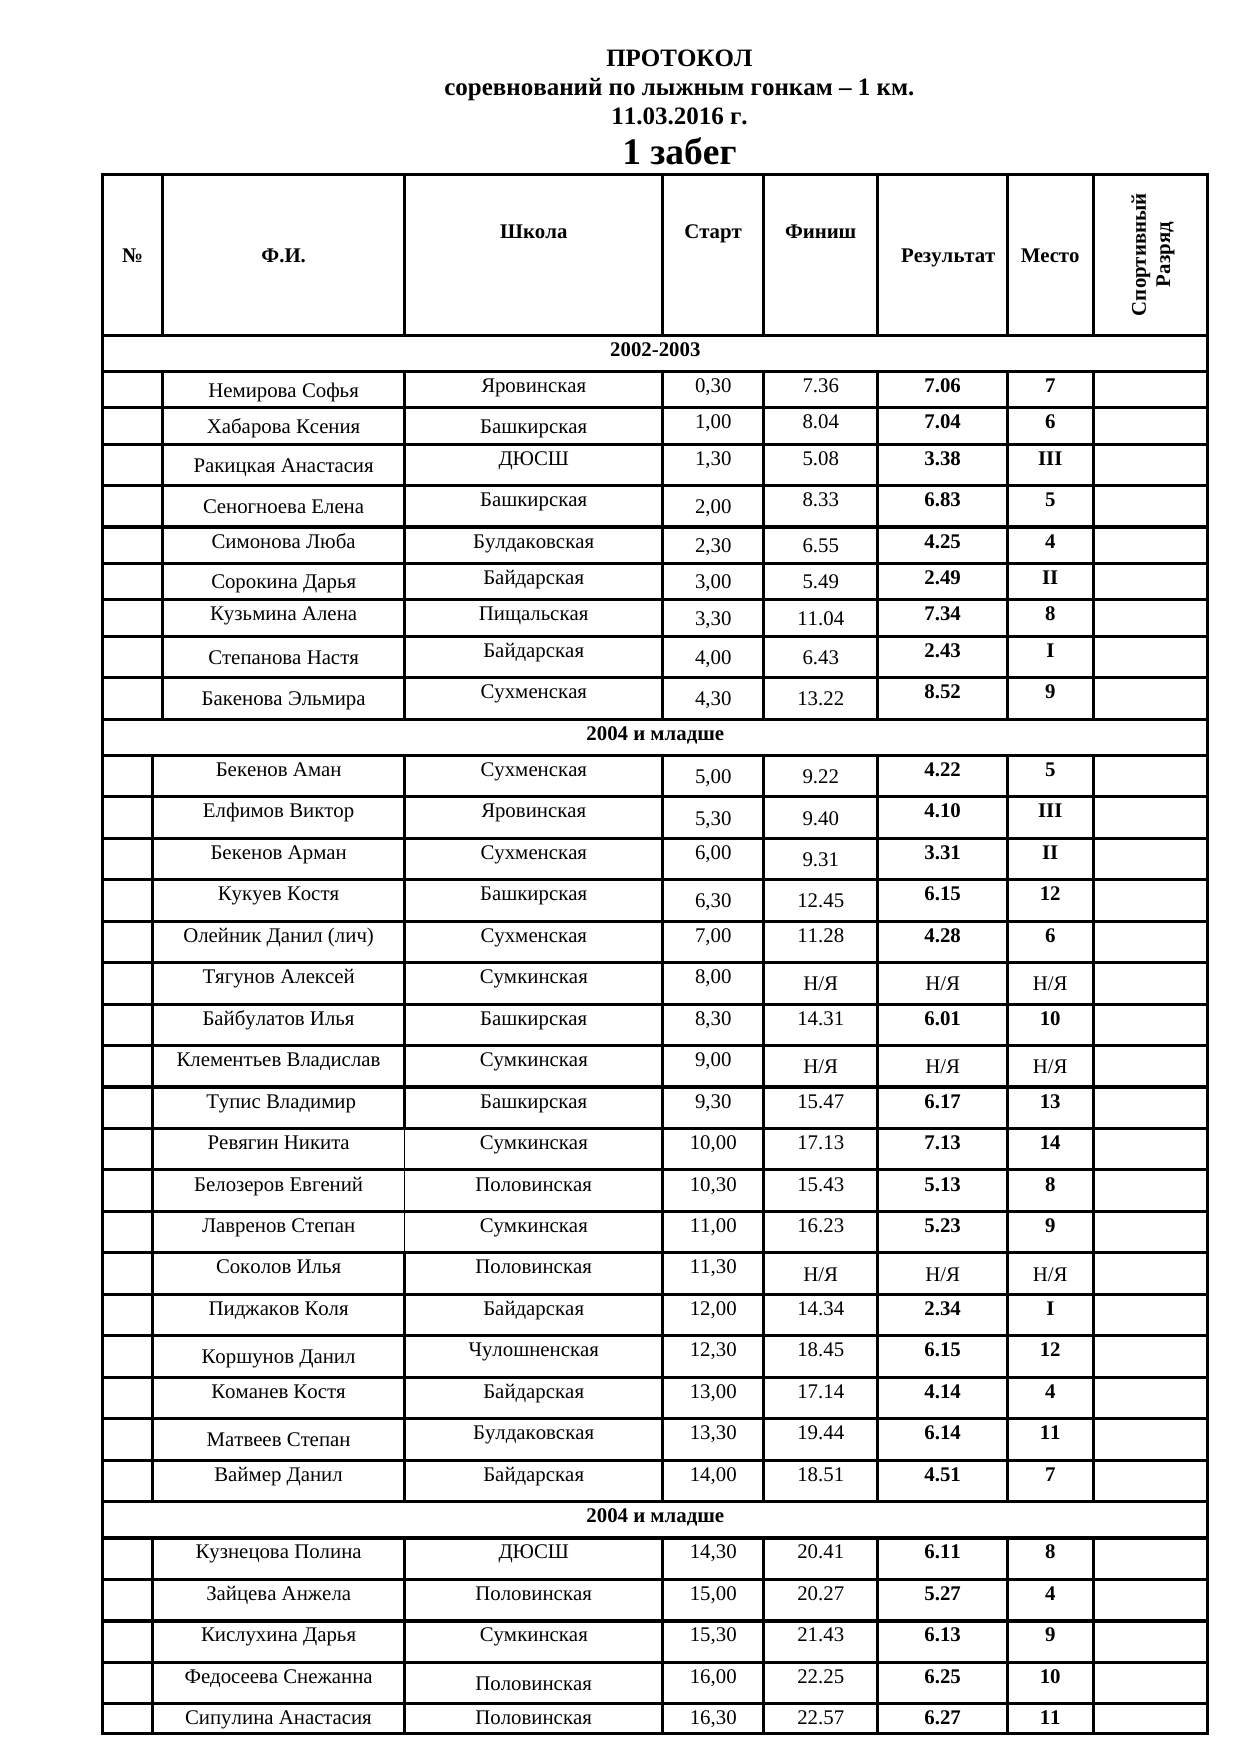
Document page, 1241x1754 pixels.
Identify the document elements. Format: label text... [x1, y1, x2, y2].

table_cell II [1009, 565, 1092, 598]
table_cell 22.57 [765, 1705, 876, 1732]
table_cell [1095, 373, 1206, 406]
table_cell 3.31 [879, 840, 1006, 878]
table_cell 8 [1009, 1171, 1092, 1210]
table_cell 1,30 [664, 446, 762, 484]
table_cell 4 [1009, 1379, 1092, 1417]
table_cell 5.49 [765, 565, 876, 598]
table_cell 6,00 [664, 840, 762, 878]
table_cell 5,00 [664, 757, 762, 795]
table_cell Лавренов Степан [154, 1213, 404, 1251]
text 11.03.2016 г. [177, 101, 1181, 130]
table_cell 12 [1009, 881, 1092, 919]
table_cell 16.23 [765, 1213, 876, 1251]
table_cell Белозеров Евгений [154, 1171, 404, 1210]
table_cell 4 [1009, 1581, 1092, 1619]
table_cell 6 [1009, 409, 1092, 442]
table_cell [104, 1705, 151, 1732]
table_cell 7.36 [765, 373, 876, 406]
table_cell [1095, 1089, 1206, 1127]
table_cell 4.14 [879, 1379, 1006, 1417]
table_cell [104, 1462, 151, 1500]
table_cell [1095, 1664, 1206, 1702]
table_cell [1095, 1130, 1206, 1168]
table_cell [1095, 923, 1206, 961]
table_cell 6.13 [879, 1623, 1006, 1661]
table_cell 15,30 [664, 1623, 762, 1661]
table_cell Сухменская [406, 923, 661, 961]
table_cell Сипулина Анастасия [154, 1705, 403, 1732]
table_cell 5.23 [879, 1213, 1006, 1251]
table_cell [104, 1420, 151, 1458]
table_cell [1095, 1337, 1206, 1376]
table_cell Клементьев Владислав [154, 1047, 403, 1085]
table_cell [1095, 565, 1206, 598]
table_cell Сумкинская [406, 1047, 661, 1085]
table_cell 19.44 [765, 1420, 876, 1458]
table_cell 12.45 [765, 881, 876, 919]
table_cell 15,00 [664, 1581, 762, 1619]
table_cell Сорокина Дарья [164, 565, 403, 598]
table_cell [1095, 1254, 1206, 1293]
table_cell 8,30 [664, 1006, 762, 1044]
table_cell [1095, 1296, 1206, 1334]
table_cell 2004 и младше [104, 1503, 1206, 1536]
table_cell [104, 840, 151, 878]
table_cell Симонова Люба [164, 529, 403, 562]
table_cell [104, 1213, 151, 1251]
table_cell Бекенов Аман [154, 757, 403, 795]
table_header Старт [664, 176, 762, 333]
table_cell 9 [1009, 679, 1092, 717]
table_cell [1095, 1623, 1206, 1661]
table_cell 0,30 [664, 373, 762, 406]
table_cell 8 [1009, 1540, 1092, 1578]
table_cell 9 [1009, 1623, 1092, 1661]
table_cell Половинская [406, 1664, 661, 1702]
table_cell [104, 446, 161, 484]
table_cell [104, 798, 151, 837]
table_cell 16,30 [664, 1705, 762, 1732]
table_cell Немирова Софья [164, 373, 403, 406]
table_cell Половинская [405, 1171, 661, 1210]
table_cell [1095, 1705, 1206, 1732]
table_cell 9.31 [765, 840, 876, 878]
table_cell Зайцева Анжела [154, 1581, 403, 1619]
table_cell Башкирская [406, 1006, 661, 1044]
table_cell [104, 757, 151, 795]
table_cell 18.51 [765, 1462, 876, 1500]
table_cell [104, 1581, 151, 1619]
table_cell 4.22 [879, 757, 1006, 795]
table_cell 2.34 [879, 1296, 1006, 1334]
table_cell Байдарская [406, 565, 661, 598]
table_cell Чулошненская [406, 1337, 661, 1376]
table_cell Башкирская [406, 409, 661, 442]
table_cell Байдарская [406, 1296, 661, 1334]
table_cell Байдарская [406, 1462, 661, 1500]
table_cell 6.15 [879, 881, 1006, 919]
table_cell 11 [1009, 1420, 1092, 1458]
table_cell 16,00 [664, 1664, 762, 1702]
table_cell 14,30 [664, 1540, 762, 1578]
table_cell Половинская [406, 1581, 661, 1619]
table_cell Бекенов Арман [154, 840, 403, 878]
table_header Спортивный Разряд [1095, 176, 1206, 333]
table_cell [1095, 529, 1206, 562]
table_cell [104, 1337, 151, 1376]
table_cell Н/Я [879, 1254, 1006, 1293]
table_cell Половинская [406, 1254, 661, 1293]
table_cell II [1009, 840, 1092, 878]
table_cell Сеногноева Елена [164, 487, 403, 525]
table_cell 12,30 [664, 1337, 762, 1376]
table_cell 8.52 [879, 679, 1006, 717]
table_cell [104, 601, 161, 634]
table_cell 6.55 [765, 529, 876, 562]
table_cell Сухменская [406, 679, 661, 717]
table_cell [104, 1379, 151, 1417]
table_cell Яровинская [406, 798, 661, 837]
table_cell Н/Я [765, 1254, 876, 1293]
table_cell 11.28 [765, 923, 876, 961]
table_header Ф.И. [164, 176, 403, 333]
table_cell 17.14 [765, 1379, 876, 1417]
table_cell Кузьмина Алена [164, 601, 403, 634]
table_cell 7.13 [879, 1130, 1006, 1168]
table_cell 8 [1009, 601, 1092, 634]
table_cell 5,30 [664, 798, 762, 837]
table_cell 13,30 [664, 1420, 762, 1458]
table_cell 4,30 [664, 679, 762, 717]
table_cell 9.22 [765, 757, 876, 795]
table_cell Булдаковская [406, 1420, 661, 1458]
table_cell Ревягин Никита [154, 1130, 404, 1168]
table_cell [104, 529, 161, 562]
table_cell 13.22 [765, 679, 876, 717]
table_cell Сумкинская [405, 1213, 661, 1251]
table_cell 6.14 [879, 1420, 1006, 1458]
text соревнований по лыжным гонкам – 1 км. [177, 72, 1181, 101]
table_cell [104, 1623, 151, 1661]
table_cell 6 [1009, 923, 1092, 961]
table_cell 14.31 [765, 1006, 876, 1044]
table_cell 7 [1009, 1462, 1092, 1500]
table_cell [104, 487, 161, 525]
table_cell [1095, 446, 1206, 484]
table_cell Башкирская [406, 487, 661, 525]
table_cell [1095, 1379, 1206, 1417]
table_cell 6.43 [765, 638, 876, 676]
table_cell [1095, 881, 1206, 919]
table_cell 3,30 [664, 601, 762, 634]
table_cell Кислухина Дарья [154, 1623, 403, 1661]
table_cell Сумкинская [405, 1130, 661, 1168]
table_cell 14 [1009, 1130, 1092, 1168]
table_cell 14,00 [664, 1462, 762, 1500]
table_header Школа [406, 176, 661, 333]
table_cell 5 [1009, 757, 1092, 795]
table_cell [1095, 1047, 1206, 1085]
table_cell [1095, 1540, 1206, 1578]
table_cell Степанова Настя [164, 638, 403, 676]
table_cell [104, 1296, 151, 1334]
table_cell 2002-2003 [104, 337, 1206, 370]
table_cell III [1009, 798, 1092, 837]
table_cell Н/Я [879, 1047, 1006, 1085]
table_cell 12,00 [664, 1296, 762, 1334]
table_cell [104, 409, 161, 442]
table_cell [104, 1089, 151, 1127]
table_cell 6.01 [879, 1006, 1006, 1044]
table_cell 2.49 [879, 565, 1006, 598]
table_cell Елфимов Виктор [154, 798, 403, 837]
table_header Результат [879, 176, 1006, 333]
table_cell 6,30 [664, 881, 762, 919]
table_cell [104, 881, 151, 919]
table_cell 2004 и младше [104, 721, 1206, 754]
table_cell [1095, 1420, 1206, 1458]
table_cell Матвеев Степан [154, 1420, 403, 1458]
table_cell [1095, 1006, 1206, 1044]
table_cell 10,30 [664, 1171, 762, 1210]
table_cell 13,00 [664, 1379, 762, 1417]
table_cell Башкирская [406, 1089, 661, 1127]
table_cell Пищальская [406, 601, 661, 634]
table_cell [1095, 757, 1206, 795]
table_cell 8,00 [664, 964, 762, 1002]
table_cell 8.04 [765, 409, 876, 442]
table_cell Сумкинская [406, 964, 661, 1002]
table_cell Байдарская [406, 1379, 661, 1417]
table_cell [1095, 679, 1206, 717]
table_cell ДЮСШ [406, 1540, 661, 1578]
table_cell 9,30 [664, 1089, 762, 1127]
table_cell Булдаковская [406, 529, 661, 562]
table_cell Н/Я [765, 1047, 876, 1085]
table_cell 5.27 [879, 1581, 1006, 1619]
table_cell [1095, 1581, 1206, 1619]
table_cell 6.11 [879, 1540, 1006, 1578]
table_cell 5.13 [879, 1171, 1006, 1210]
table_cell Ракицкая Анастасия [164, 446, 403, 484]
table_cell 7,00 [664, 923, 762, 961]
table_cell 3,00 [664, 565, 762, 598]
table_cell Сухменская [406, 757, 661, 795]
table_cell [104, 373, 161, 406]
table_cell Половинская [406, 1705, 661, 1732]
table_cell [104, 1254, 151, 1293]
table_cell 4.28 [879, 923, 1006, 961]
text ПРОТОКОЛ [177, 43, 1181, 72]
table_cell Н/Я [765, 964, 876, 1002]
table_cell 22.25 [765, 1664, 876, 1702]
table_cell [104, 923, 151, 961]
table_cell 6.27 [879, 1705, 1006, 1732]
table_cell 8.33 [765, 487, 876, 525]
table_cell 11 [1009, 1705, 1092, 1732]
table_cell 13 [1009, 1089, 1092, 1127]
table_cell Коршунов Данил [154, 1337, 403, 1376]
table_cell Н/Я [879, 964, 1006, 1002]
table_cell 2.43 [879, 638, 1006, 676]
table_cell ДЮСШ [406, 446, 661, 484]
table_cell 7.06 [879, 373, 1006, 406]
table_cell [104, 1171, 151, 1210]
table_cell Яровинская [406, 373, 661, 406]
table_cell Пиджаков Коля [154, 1296, 403, 1334]
table_cell [1095, 964, 1206, 1002]
table_cell 7.04 [879, 409, 1006, 442]
table_cell 5.08 [765, 446, 876, 484]
table_cell [104, 964, 151, 1002]
table_cell Бакенова Эльмира [164, 679, 403, 717]
table_cell Федосеева Снежанна [154, 1664, 403, 1702]
table_cell 9,00 [664, 1047, 762, 1085]
table_cell [104, 1664, 151, 1702]
table_cell [1095, 1171, 1206, 1210]
table_cell Н/Я [1009, 1047, 1092, 1085]
table_cell 9.40 [765, 798, 876, 837]
table_cell 7 [1009, 373, 1092, 406]
table_cell [104, 565, 161, 598]
table_cell 20.27 [765, 1581, 876, 1619]
table_cell 18.45 [765, 1337, 876, 1376]
table_cell 9 [1009, 1213, 1092, 1251]
table_cell 10 [1009, 1006, 1092, 1044]
table_cell [1095, 840, 1206, 878]
table_cell 17.13 [765, 1130, 876, 1168]
table_cell [1095, 638, 1206, 676]
table_cell Кукуев Костя [154, 881, 403, 919]
table_cell [104, 1130, 151, 1168]
table_cell III [1009, 446, 1092, 484]
table_cell [104, 638, 161, 676]
table_cell 10 [1009, 1664, 1092, 1702]
table_cell 11,30 [664, 1254, 762, 1293]
table_cell 1,00 [664, 409, 762, 442]
table_cell [1095, 409, 1206, 442]
table_cell [104, 1006, 151, 1044]
table_cell Ваймер Данил [154, 1462, 403, 1500]
table_cell [1095, 1213, 1206, 1251]
table_cell Сухменская [406, 840, 661, 878]
table_cell 6.25 [879, 1664, 1006, 1702]
table_cell I [1009, 638, 1092, 676]
table_cell 20.41 [765, 1540, 876, 1578]
table_cell [1095, 798, 1206, 837]
table_cell Тягунов Алексей [154, 964, 403, 1002]
table_cell [1095, 1462, 1206, 1500]
table_cell 2,00 [664, 487, 762, 525]
table_header Финиш [765, 176, 876, 333]
table_cell 4.25 [879, 529, 1006, 562]
table_cell Н/Я [1009, 1254, 1092, 1293]
table_header № [104, 176, 161, 333]
table_cell 4.10 [879, 798, 1006, 837]
table_cell Н/Я [1009, 964, 1092, 1002]
table_cell 11,00 [664, 1213, 762, 1251]
table_cell Тупис Владимир [154, 1089, 403, 1127]
table_cell 15.47 [765, 1089, 876, 1127]
table_cell 6.83 [879, 487, 1006, 525]
table_cell 3.38 [879, 446, 1006, 484]
table_cell 15.43 [765, 1171, 876, 1210]
table_cell 4.51 [879, 1462, 1006, 1500]
table_cell 4 [1009, 529, 1092, 562]
table_header Место [1009, 176, 1092, 333]
table_cell [104, 1540, 151, 1578]
table_cell 14.34 [765, 1296, 876, 1334]
table_cell Байбулатов Илья [154, 1006, 403, 1044]
table_cell [104, 679, 161, 717]
table_cell Соколов Илья [154, 1254, 403, 1293]
table_cell 2,30 [664, 529, 762, 562]
table_cell Олейник Данил (лич) [154, 923, 403, 961]
table_cell 12 [1009, 1337, 1092, 1376]
table_cell [1095, 487, 1206, 525]
table_cell Сумкинская [406, 1623, 661, 1661]
table_cell Хабарова Ксения [164, 409, 403, 442]
table_cell Команев Костя [154, 1379, 403, 1417]
table_cell I [1009, 1296, 1092, 1334]
table_cell 11.04 [765, 601, 876, 634]
text 1 забег [177, 130, 1181, 173]
table_cell Кузнецова Полина [154, 1540, 403, 1578]
table_cell 10,00 [664, 1130, 762, 1168]
table_cell 6.15 [879, 1337, 1006, 1376]
table_cell 21.43 [765, 1623, 876, 1661]
table_cell 6.17 [879, 1089, 1006, 1127]
table_cell 5 [1009, 487, 1092, 525]
table_cell 7.34 [879, 601, 1006, 634]
table_cell Башкирская [406, 881, 661, 919]
table_cell Байдарская [406, 638, 661, 676]
table_cell [104, 1047, 151, 1085]
table_cell 4,00 [664, 638, 762, 676]
table_cell [1095, 601, 1206, 634]
